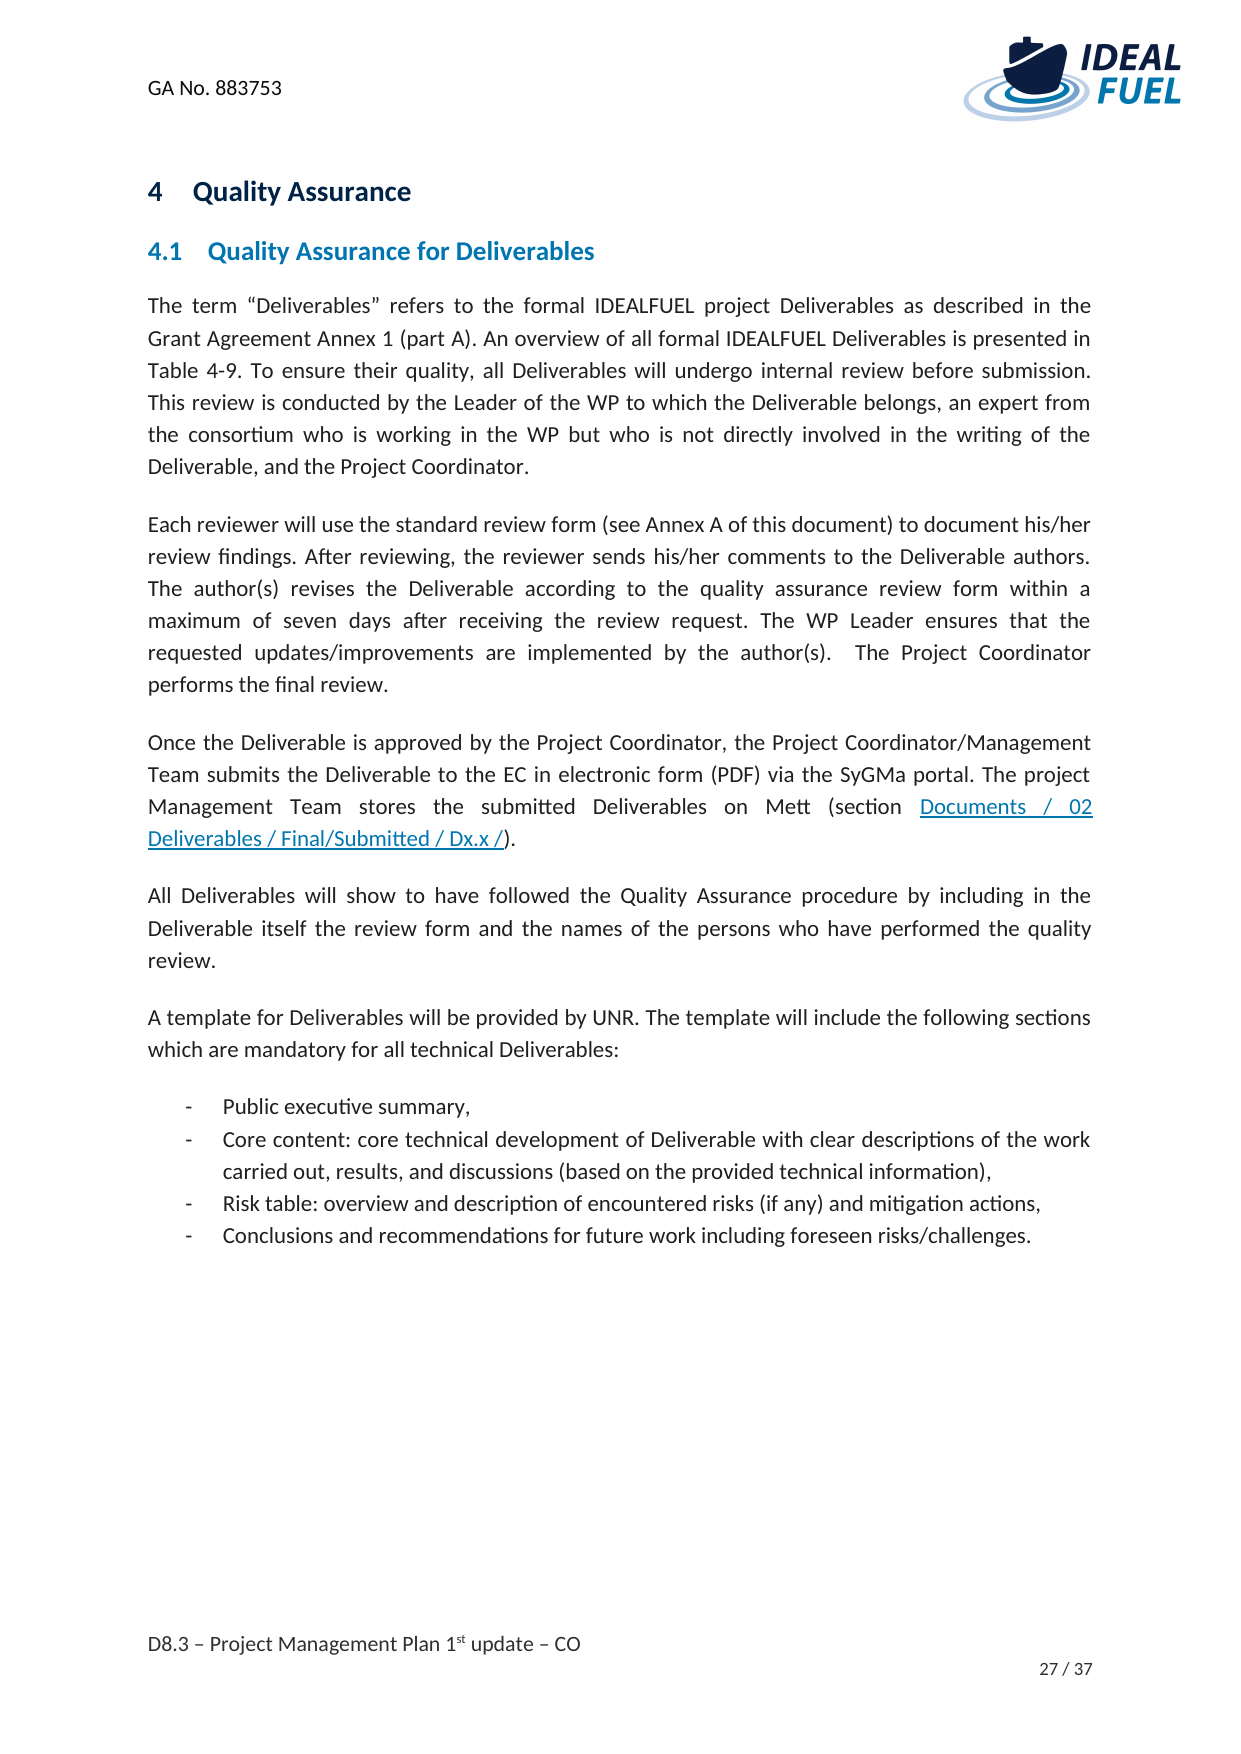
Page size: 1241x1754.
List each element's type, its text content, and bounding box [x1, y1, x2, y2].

text All Deliverables will show to have followed the Quality Assurance procedure by including in the Deliverable itself the review form and the names of the persons who have performed the quality review. [148, 882, 1093, 974]
list Public executive summary, [185, 1092, 1093, 1121]
list Risk table: overview and description of encountered risks (if any) and mitigation actions, [185, 1189, 1093, 1217]
text A template for Deliverables will be provided by UNR. The template will include the following sections which are mandatory for all technical Deliverables: [148, 1003, 1093, 1063]
list Core content: core technical development of Deliverable with clear descriptions of the work carried out, results, and discussions (based on the provided technical information), [185, 1125, 1093, 1185]
picture [951, 25, 1189, 132]
list Conclusions and recommendations for future work including foreseen risks/challenges. [185, 1221, 1093, 1249]
text Once the Deliverable is approved by the Project Coordinator, the Project Coordinator/Management Team submits the Deliverable to the EC in electronic form (PDF) via the SyGMa portal. The project Management Team stores the submitted Deliverables on Mett (section Documents / 02 Deliverables / Final/Submitted / Dx.x /). [148, 728, 1093, 852]
subtitle Quality Assurance for Deliverables [148, 233, 1093, 267]
text Each reviewer will use the standard review form (see Annex A of this document) to document his/her review findings. After reviewing, the reviewer sends his/her comments to the Deliverable authors. The author(s) revises the Deliverable according to the quality assurance review form within a maximum of seven days after receiving the review request. The WP Leader ensures that the requested updates/improvements are implemented by the author(s). The Project Coordinator performs the final review. [148, 510, 1093, 699]
subtitle Quality Assurance [148, 173, 1093, 208]
